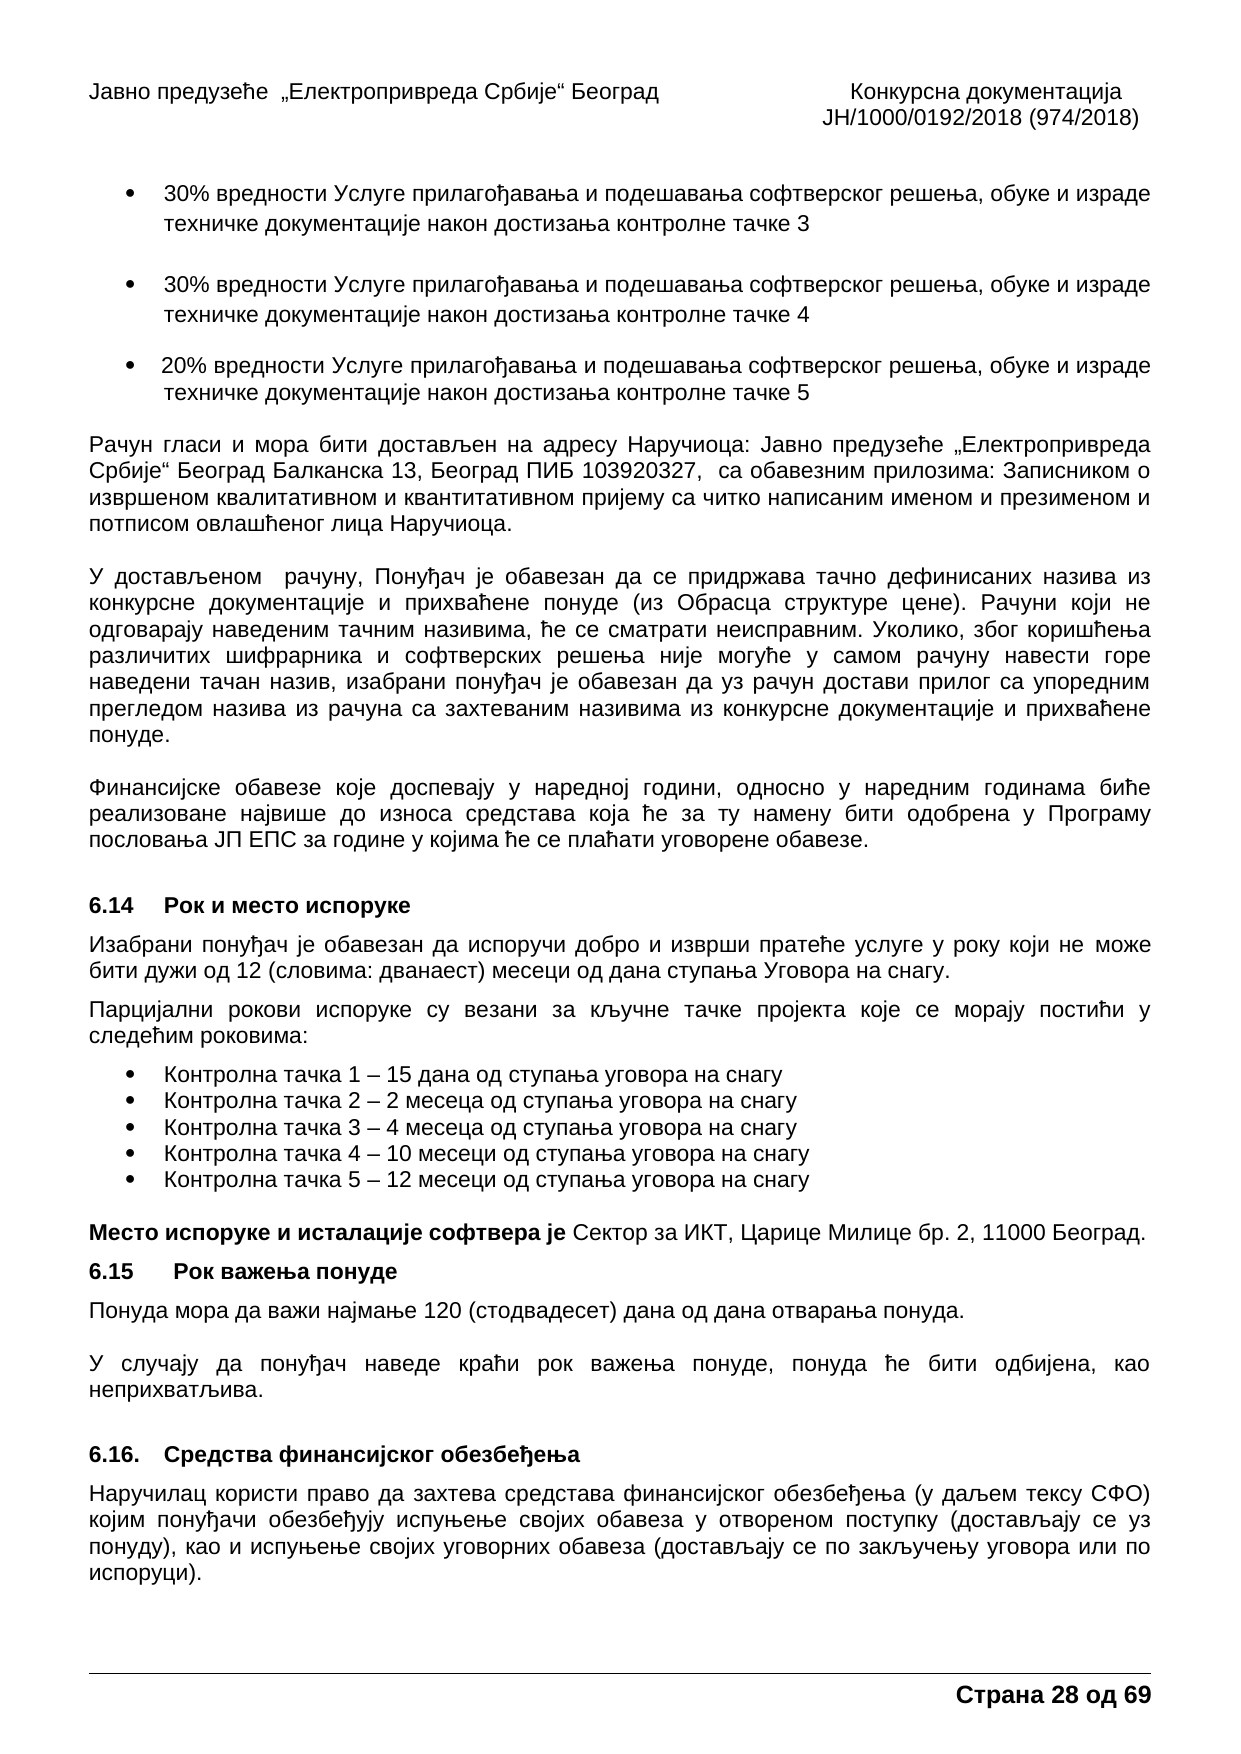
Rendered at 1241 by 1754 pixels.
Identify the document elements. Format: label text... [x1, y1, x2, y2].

subtitle Средства финансијског обезбеђења [89, 1441, 1151, 1467]
list Контролна тачка 2 – 2 месеца од ступања уговора на снагу [126, 1087, 1151, 1114]
text Изабрани понуђач је обавезан да испоручи добро и изврши пратеће услуге у року који не може бити дужи од 12 (словима: дванаест) месеци од дана ступања Уговора на снагу. [89, 931, 1151, 983]
list 30% вредности Услуге прилагођавања и подешавања софтверског решења, обуке и израде техничке документације након достизања контролне тачке 4 [126, 271, 1151, 327]
text Парцијални рокови испоруке су везани за кључне тачке пројекта које се морају постићи у следећим роковима: [89, 996, 1151, 1048]
list Контролна тачка 1 – 15 дана од ступања уговора на снагу [126, 1061, 1151, 1087]
list Контролна тачка 4 – 10 месеци од ступања уговора на снагу [126, 1140, 1151, 1166]
subtitle Рок и место испоруке [89, 892, 1151, 918]
text Место испоруке и исталације софтвера је Сектор за ИКТ, Царице Милице бр. 2, 11000 Београд. [89, 1219, 1151, 1245]
list 20% вредности Услуге прилагођавања и подешавања софтверског решења, обуке и израде техничке документације након достизања контролне тачке 5 [126, 352, 1151, 405]
list 30% вредности Услуге прилагођавања и подешавања софтверског решења, обуке и израде техничке документације након достизања контролне тачке 3 [126, 180, 1151, 237]
text Рачун гласи и мора бити достављен на адресу Наручиоца: Јавно предузеће „Електропривреда Србије“ Београд Балканска 13, Београд ПИБ 103920327, са обавезним прилозима: Записником о извршеном квалитативном и квантитативном пријему са читко написаним именом и презименом и потписом овлашћеног лица Наручиоца. [89, 431, 1151, 537]
text Наручилац користи право да захтева средстава финансијског обезбеђења (у даљем тексу СФО) којим понуђачи обезбеђују испуњење својих обавеза у отвореном поступку (достављају се уз понуду), као и испуњење својих уговорних обавеза (достављају се по закључењу уговора или по испоруци). [89, 1480, 1151, 1585]
list Контролна тачка 3 – 4 месеца од ступања уговора на снагу [126, 1114, 1151, 1140]
text У достављеном рачуну, Понуђач је обавезан да се придржава тачно дефинисаних назива из конкурсне документације и прихваћене понуде (из Обрасца структуре цене). Рачуни који не одговарају наведеним тачним називима, ће се сматрати неисправним. Уколико, због коришћења различитих шифрарника и софтверских решења није могуће у самом рачуну навести горе наведени тачан назив, изабрани понуђач је обавезан да уз рачун достави прилог са упоредним прегледом назива из рачуна са захтеваним називима из конкурсне документације и прихваћене понуде. [89, 563, 1151, 747]
subtitle Рок важења понуде [89, 1258, 1151, 1284]
text У случају да понуђач наведе краћи рок важења понуде, понуда ће бити одбијена, као неприхватљива. [89, 1349, 1151, 1402]
list Контролна тачка 5 – 12 месеци од ступања уговора на снагу [126, 1166, 1151, 1193]
text Понуда мора да важи најмање 120 (стодвадесет) дана од дана отварања понуда. [89, 1297, 1151, 1323]
text Финансијске обавезе које доспевају у наредној години, односно у наредним годинама биће реализоване највише до износа средстава која ће за ту намену бити одобрена у Програму пословања ЈП ЕПС за године у којима ће се плаћати уговорене обавезе. [89, 774, 1151, 853]
